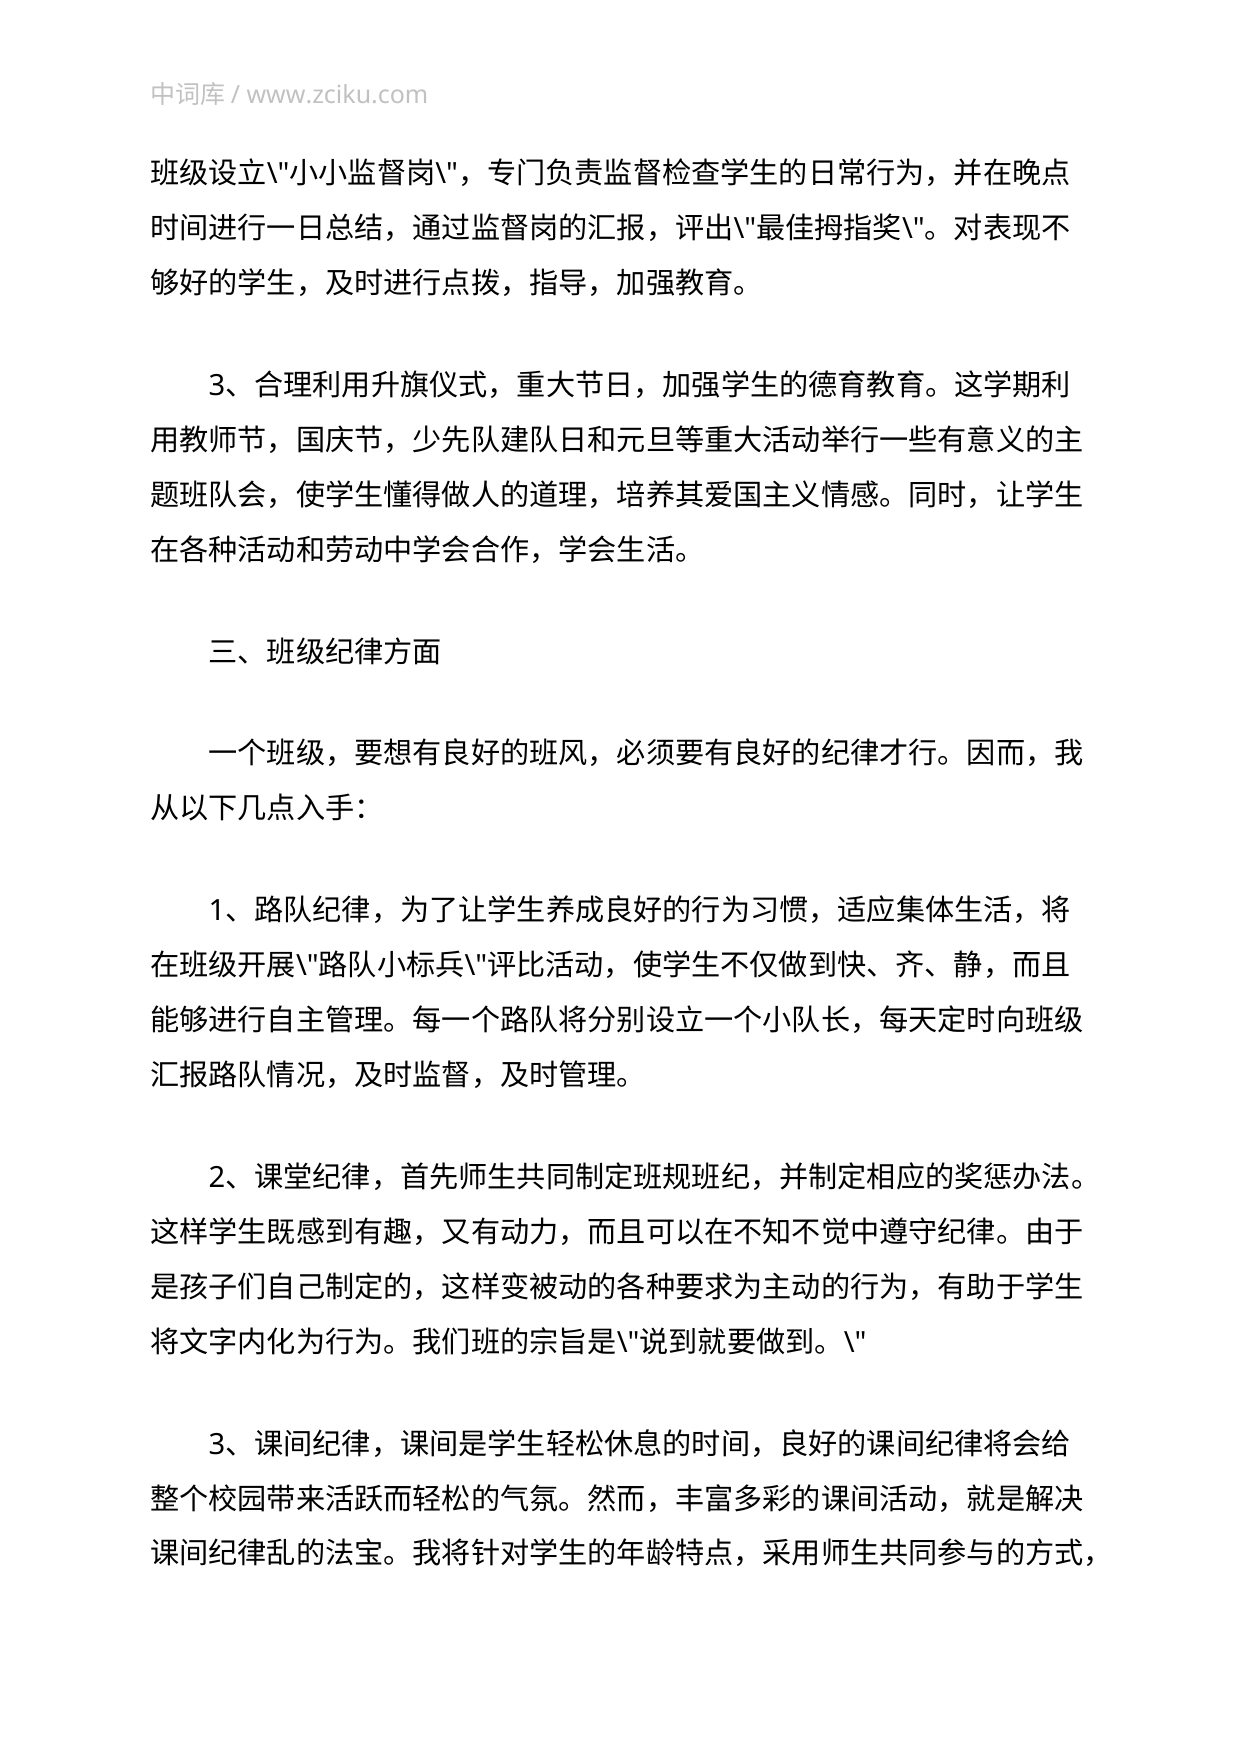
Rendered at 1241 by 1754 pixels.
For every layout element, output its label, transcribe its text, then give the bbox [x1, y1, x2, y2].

text 2、课堂纪律，首先师生共同制定班规班纪，并制定相应的奖惩办法。这样学生既感到有趣，又有动力，而且可以在不知不觉中遵守纪律。由于是孩子们自己制定的，这样变被动的各种要求为主动的行为，有助于学生将文字内化为行为。我们班的宗旨是\"说到就要做到。\" [150, 1153, 1090, 1361]
text 3、合理利用升旗仪式，重大节日，加强学生的德育教育。这学期利用教师节，国庆节，少先队建队日和元旦等重大活动举行一些有意义的主题班队会，使学生懂得做人的道理，培养其爱国主义情感。同时，让学生在各种活动和劳动中学会合作，学会生活。 [150, 362, 1090, 569]
text 一个班级，要想有良好的班风，必须要有良好的纪律才行。因而，我从以下几点入手： [150, 730, 1090, 827]
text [150, 1420, 1090, 1572]
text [150, 150, 1090, 302]
text 1、路队纪律，为了让学生养成良好的行为习惯，适应集体生活，将在班级开展\"路队小标兵\"评比活动，使学生不仅做到快、齐、静，而且能够进行自主管理。每一个路队将分别设立一个小队长，每天定时向班级汇报路队情况，及时监督，及时管理。 [150, 887, 1090, 1094]
text 三、班级纪律方面 [150, 628, 1090, 671]
